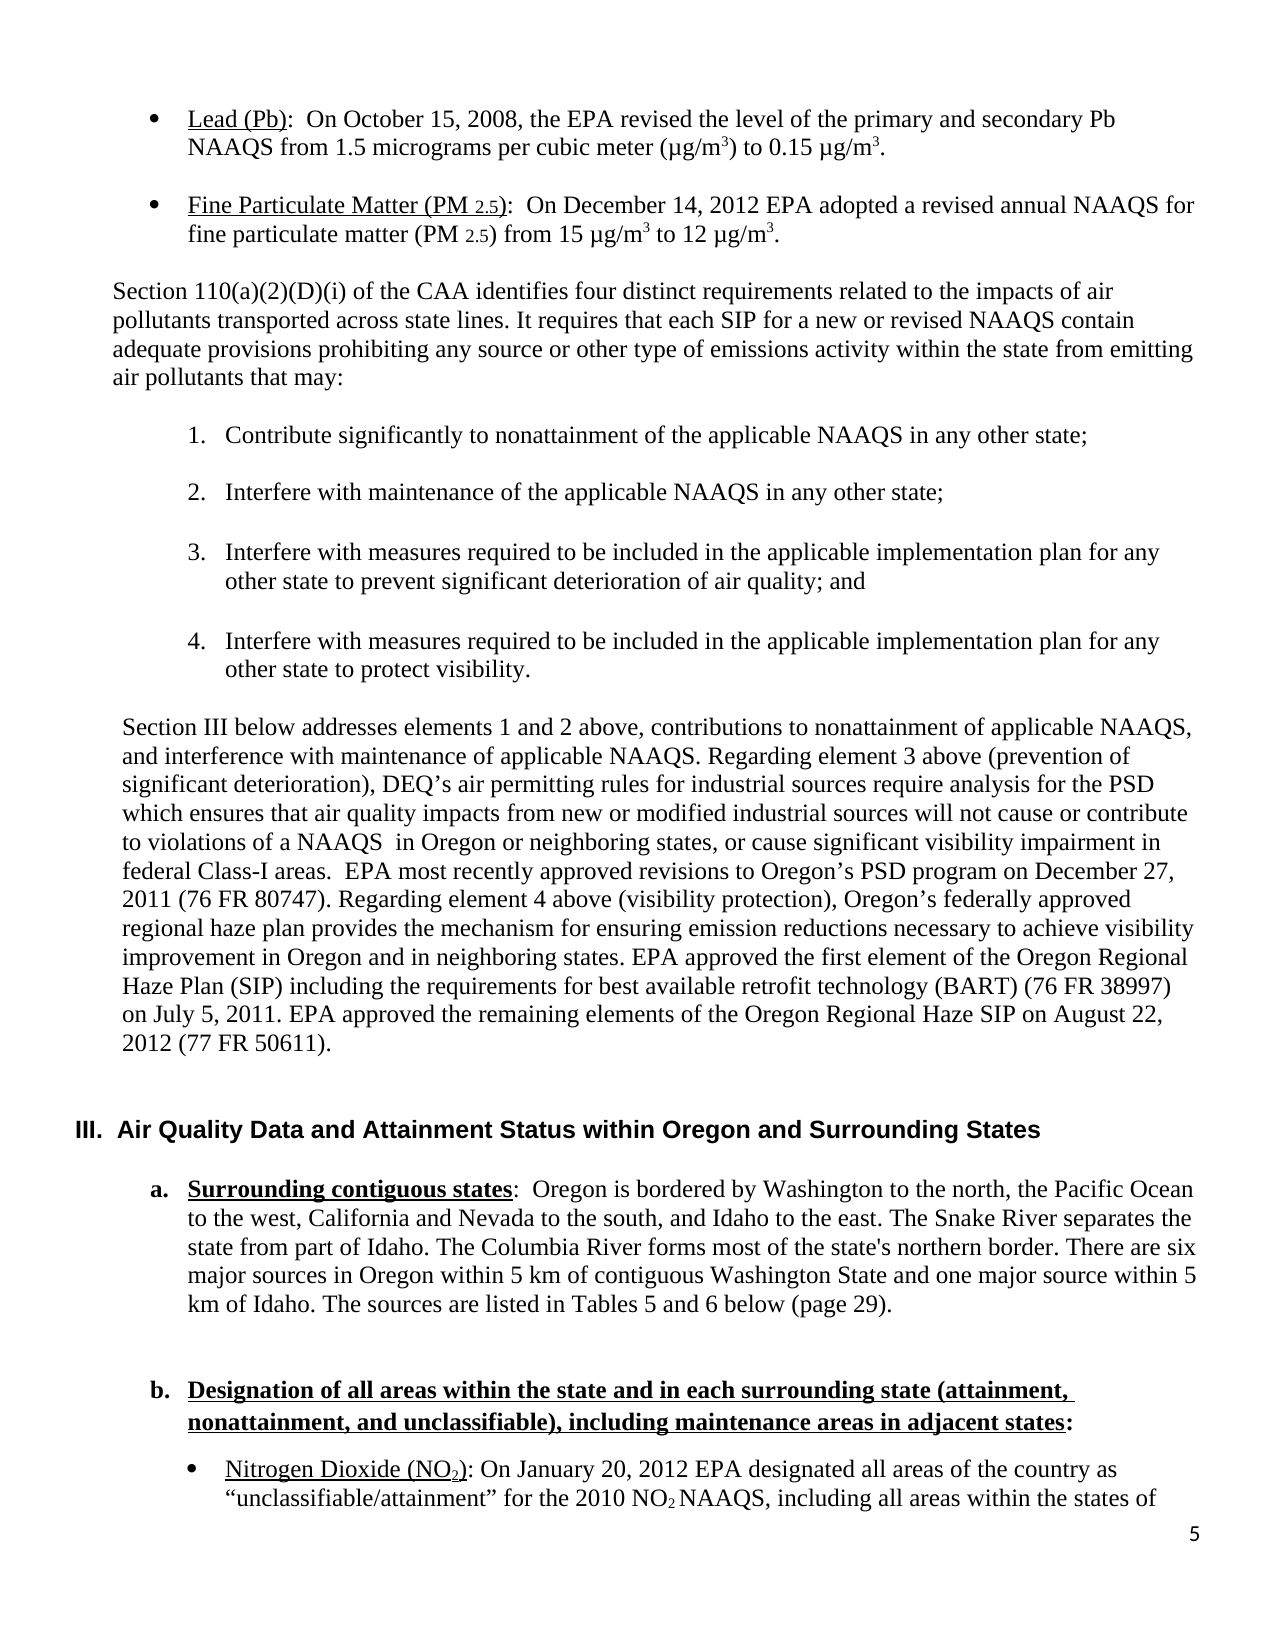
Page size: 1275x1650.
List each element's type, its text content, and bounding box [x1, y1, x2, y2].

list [187, 1454, 1200, 1512]
list Interfere with measures required to be included in the applicable implementation plan for any other state to protect visibility. [187, 626, 1200, 683]
list Surrounding contiguous states: Oregon is bordered by Washington to the north, the Pacific Ocean to the west, California and Nevada to the south, and Idaho to the east. The Snake River separates the state from part of Idaho. The Columbia River forms most of the state's northern border. There are six major sources in Oregon within 5 km of contiguous Washington State and one major source within 5 km of Idaho. The sources are listed in Tables 5 and 6 below (page 29). [150, 1174, 1200, 1318]
text Section III below addresses elements 1 and 2 above, contributions to nonattainment of applicable NAAQS, and interference with maintenance of applicable NAAQS. Regarding element 3 above (prevention of significant deterioration), DEQ’s air permitting rules for industrial sources require analysis for the PSD which ensures that air quality impacts from new or modified industrial sources will not cause or contribute to violations of a NAAQS in Oregon or neighboring states, or cause significant visibility impairment in federal Class-I areas. EPA most recently approved revisions to Oregon’s PSD program on December 27, 2011 (76 FR 80747). Regarding element 4 above (visibility protection), Oregon’s federally approved regional haze plan provides the mechanism for ensuring emission reductions necessary to achieve visibility improvement in Oregon and in neighboring states. EPA approved the first element of the Oregon Regional Haze Plan (SIP) including the requirements for best available retrofit technology (BART) (76 FR 38997) on July 5, 2011. EPA approved the remaining elements of the Oregon Regional Haze SIP on August 22, 2012 (77 FR 50611). [122, 712, 1200, 1057]
list Interfere with maintenance of the applicable NAAQS in any other state; [187, 477, 1200, 506]
text III. Air Quality Data and Attainment Status within Oregon and Surrounding States [75, 1114, 1200, 1143]
list Fine Particulate Matter (PM 2.5): On December 14, 2012 EPA adopted a revised annual NAAQS for fine particulate matter (PM 2.5) from 15 µg/m3 to 12 µg/m3. [150, 190, 1200, 247]
list Interfere with measures required to be included in the applicable implementation plan for any other state to prevent significant deterioration of air quality; and [187, 537, 1200, 595]
text Section 110(a)(2)(D)(i) of the CAA identifies four distinct requirements related to the impacts of air pollutants transported across state lines. It requires that each SIP for a new or revised NAAQS contain adequate provisions prohibiting any source or other type of emissions activity within the state from emitting air pollutants that may: [112, 276, 1200, 391]
list Contribute significantly to nonattainment of the applicable NAAQS in any other state; [187, 420, 1200, 449]
list Lead (Pb): On October 15, 2008, the EPA revised the level of the primary and secondary Pb NAAQS from 1.5 micrograms per cubic meter (µg/m3) to 0.15 µg/m3. [150, 104, 1200, 161]
list Designation of all areas within the state and in each surrounding state (attainment, nonattainment, and unclassifiable), including maintenance areas in adjacent states: [150, 1376, 1200, 1435]
